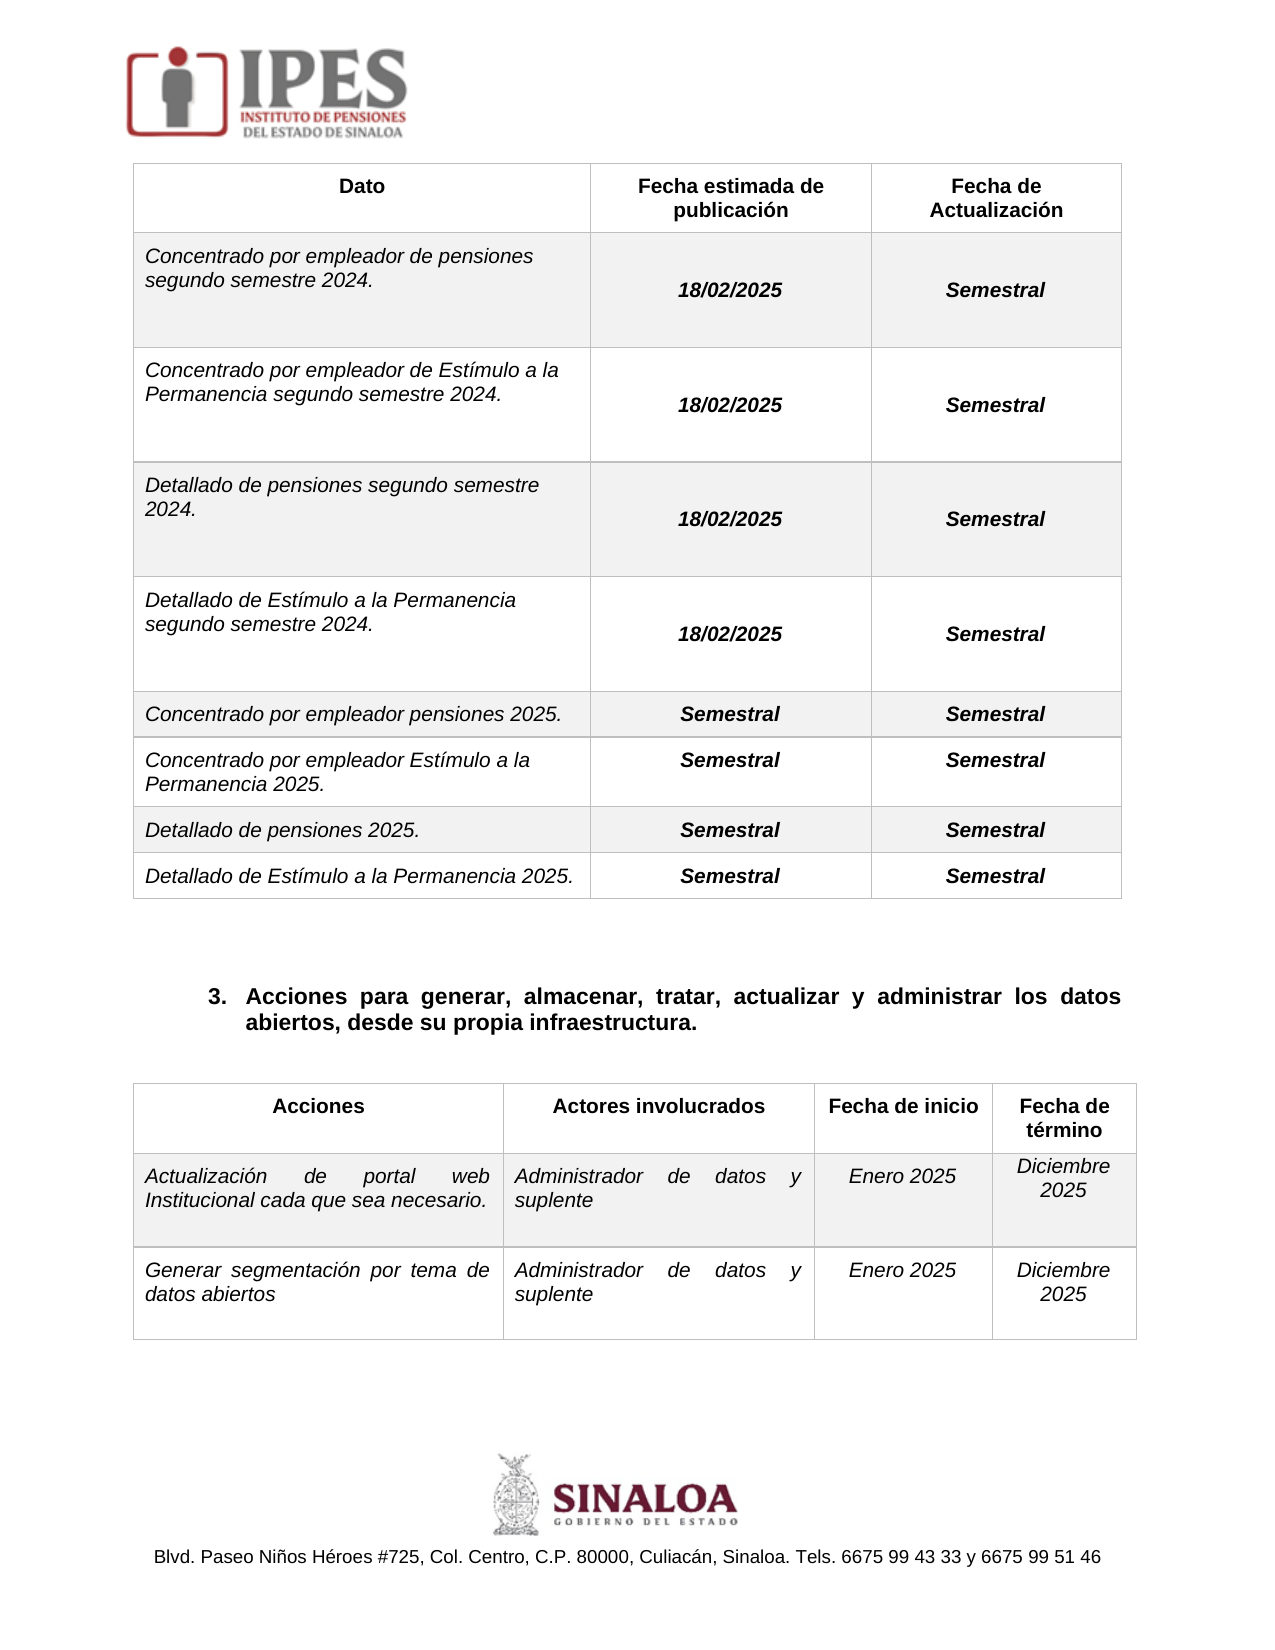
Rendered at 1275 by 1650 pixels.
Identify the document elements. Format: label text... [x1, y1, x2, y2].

table_cell Concentrado por empleador Estímulo a la Permanencia 2025. [134, 738, 590, 806]
table_cell Semestral [872, 577, 1121, 691]
table_cell Semestral [591, 807, 871, 852]
table_cell Semestral [872, 692, 1121, 736]
table_cell Concentrado por empleador pensiones 2025. [134, 692, 590, 736]
table_cell Detallado de Estímulo a la Permanencia 2025. [134, 853, 590, 898]
table_cell Concentrado por empleador de Estímulo a la Permanencia segundo semestre 2024. [134, 348, 590, 461]
table_cell Semestral [872, 233, 1121, 347]
table_header Fecha de Actualización [872, 164, 1121, 232]
table_cell Semestral [872, 463, 1121, 576]
table_cell 18/02/2025 [591, 348, 871, 461]
table_cell Generar segmentación por tema de datos abiertos [134, 1248, 503, 1339]
list Acciones para generar, almacenar, tratar, actualizar y administrar los datos abiertos, desde su propia infraestructura. [208, 983, 1122, 1036]
table_cell Semestral [872, 853, 1121, 898]
table_header Acciones [134, 1084, 503, 1153]
table_cell 18/02/2025 [591, 577, 871, 691]
picture [117, 36, 416, 154]
table_cell Diciembre 2025 [993, 1248, 1136, 1339]
table_header Fecha de inicio [815, 1084, 992, 1153]
table_cell Semestral [872, 807, 1121, 852]
table_cell Actualización de portal web Institucional cada que sea necesario. [134, 1154, 503, 1246]
table_cell Semestral [591, 692, 871, 736]
picture [492, 1451, 738, 1537]
table_header Dato [134, 164, 590, 232]
table_cell Semestral [591, 738, 871, 806]
table_cell Administrador de datos y suplente [504, 1154, 814, 1246]
table_cell Semestral [591, 853, 871, 898]
table_cell Semestral [872, 738, 1121, 806]
table_header Actores involucrados [504, 1084, 814, 1153]
table_header Fecha de término [993, 1084, 1136, 1153]
table_cell Semestral [872, 348, 1121, 461]
table_cell Detallado de Estímulo a la Permanencia segundo semestre 2024. [134, 577, 590, 691]
table_cell Concentrado por empleador de pensiones segundo semestre 2024. [134, 233, 590, 347]
table_header Fecha estimada de publicación [591, 164, 871, 232]
table_cell Administrador de datos y suplente [504, 1248, 814, 1339]
table_cell Detallado de pensiones 2025. [134, 807, 590, 852]
table_cell 18/02/2025 [591, 233, 871, 347]
table_cell Enero 2025 [815, 1154, 992, 1246]
table_cell Enero 2025 [815, 1248, 992, 1339]
table_cell 18/02/2025 [591, 463, 871, 576]
table_cell Diciembre 2025 [993, 1154, 1136, 1246]
table_cell Detallado de pensiones segundo semestre 2024. [134, 463, 590, 576]
